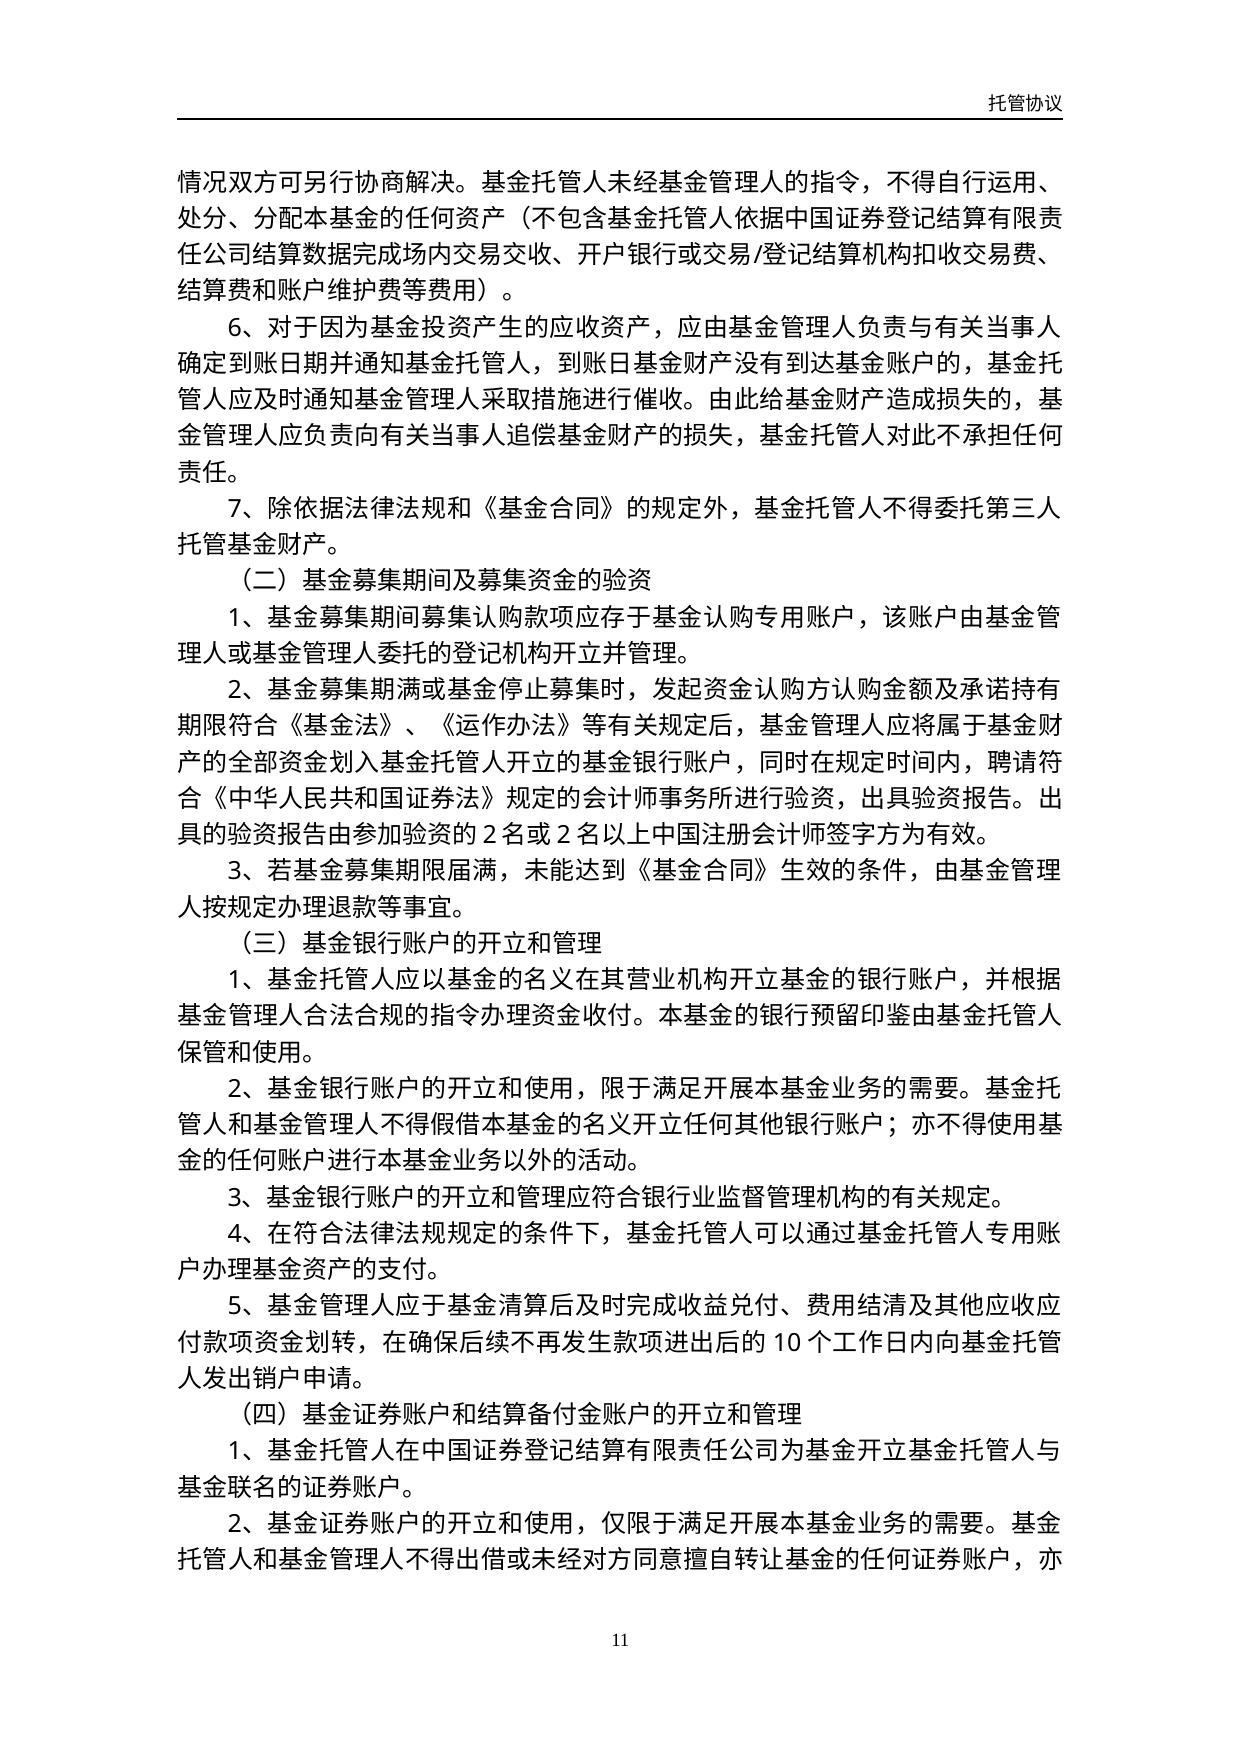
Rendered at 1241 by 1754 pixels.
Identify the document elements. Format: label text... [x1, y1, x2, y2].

text 1、基金托管人应以基金的名义在其营业机构开立基金的银行账户，并根据基金管理人合法合规的指令办理资金收付。本基金的银行预留印鉴由基金托管人保管和使用。 [177, 959, 1063, 1068]
text 1、基金募集期间募集认购款项应存于基金认购专用账户，该账户由基金管理人或基金管理人委托的登记机构开立并管理。 [177, 597, 1063, 669]
text 4、在符合法律法规规定的条件下，基金托管人可以通过基金托管人专用账户办理基金资产的支付。 [177, 1213, 1063, 1286]
text 3、基金银行账户的开立和管理应符合银行业监督管理机构的有关规定。 [177, 1177, 1063, 1213]
text 2、基金银行账户的开立和使用，限于满足开展本基金业务的需要。基金托管人和基金管理人不得假借本基金的名义开立任何其他银行账户；亦不得使用基金的任何账户进行本基金业务以外的活动。 [177, 1068, 1063, 1177]
text 6、对于因为基金投资产生的应收资产，应由基金管理人负责与有关当事人确定到账日期并通知基金托管人，到账日基金财产没有到达基金账户的，基金托管人应及时通知基金管理人采取措施进行催收。由此给基金财产造成损失的，基金管理人应负责向有关当事人追偿基金财产的损失，基金托管人对此不承担任何责任。 [177, 307, 1063, 488]
text 5、基金管理人应于基金清算后及时完成收益兑付、费用结清及其他应收应付款项资金划转，在确保后续不再发生款项进出后的10个工作日内向基金托管人发出销户申请。 [177, 1286, 1063, 1394]
text （三）基金银行账户的开立和管理 [177, 923, 1063, 959]
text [177, 162, 1063, 307]
text 1、基金托管人在中国证券登记结算有限责任公司为基金开立基金托管人与基金联名的证券账户。 [177, 1431, 1063, 1503]
text （四）基金证券账户和结算备付金账户的开立和管理 [177, 1394, 1063, 1431]
text 3、若基金募集期限届满，未能达到《基金合同》生效的条件，由基金管理人按规定办理退款等事宜。 [177, 851, 1063, 923]
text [177, 1503, 1063, 1576]
text 2、基金募集期满或基金停止募集时，发起资金认购方认购金额及承诺持有期限符合《基金法》、《运作办法》等有关规定后，基金管理人应将属于基金财产的全部资金划入基金托管人开立的基金银行账户，同时在规定时间内，聘请符合《中华人民共和国证券法》规定的会计师事务所进行验资，出具验资报告。出具的验资报告由参加验资的2名或2名以上中国注册会计师签字方为有效。 [177, 669, 1063, 851]
text 7、除依据法律法规和《基金合同》的规定外，基金托管人不得委托第三人托管基金财产。 [177, 488, 1063, 561]
text （二）基金募集期间及募集资金的验资 [177, 561, 1063, 597]
